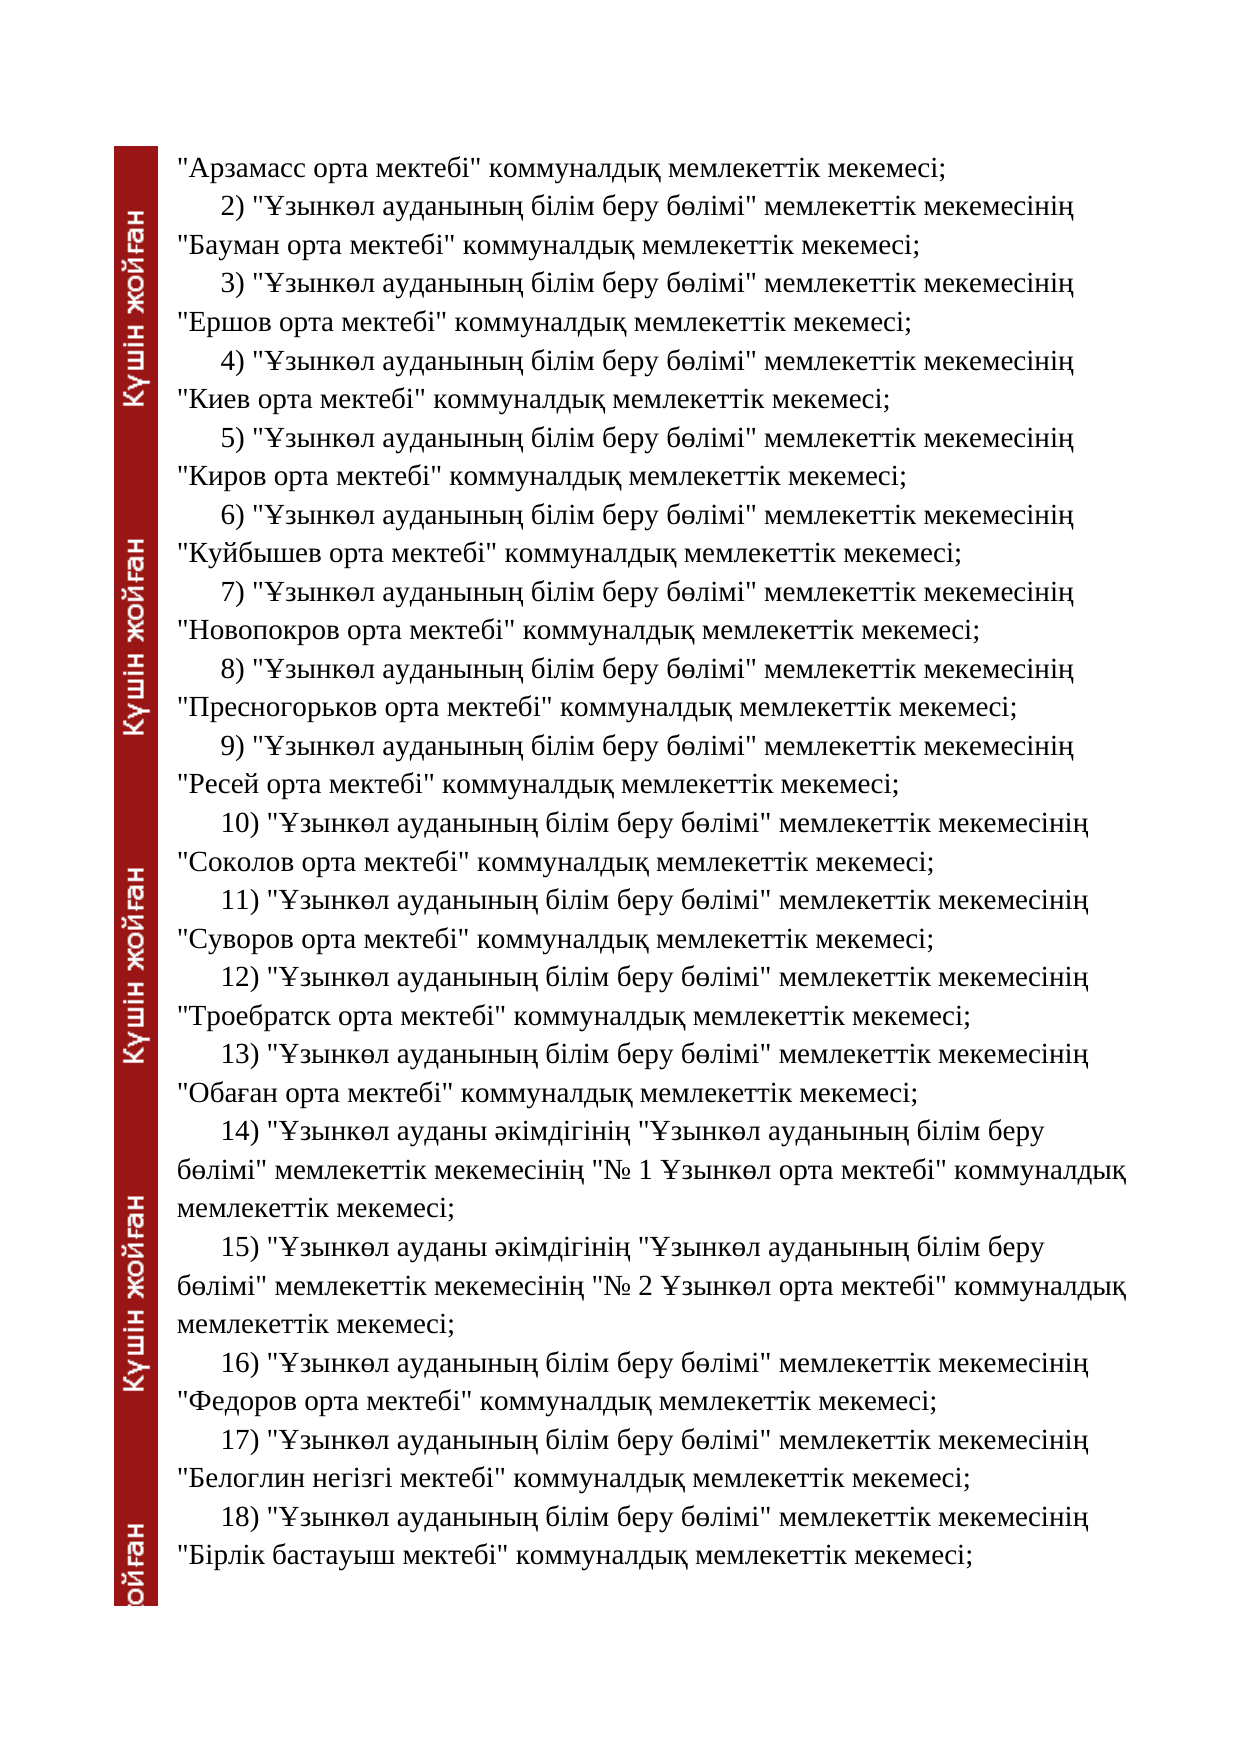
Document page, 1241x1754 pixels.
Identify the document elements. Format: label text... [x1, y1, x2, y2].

picture [114, 146, 158, 150]
picture [114, 1571, 158, 1606]
